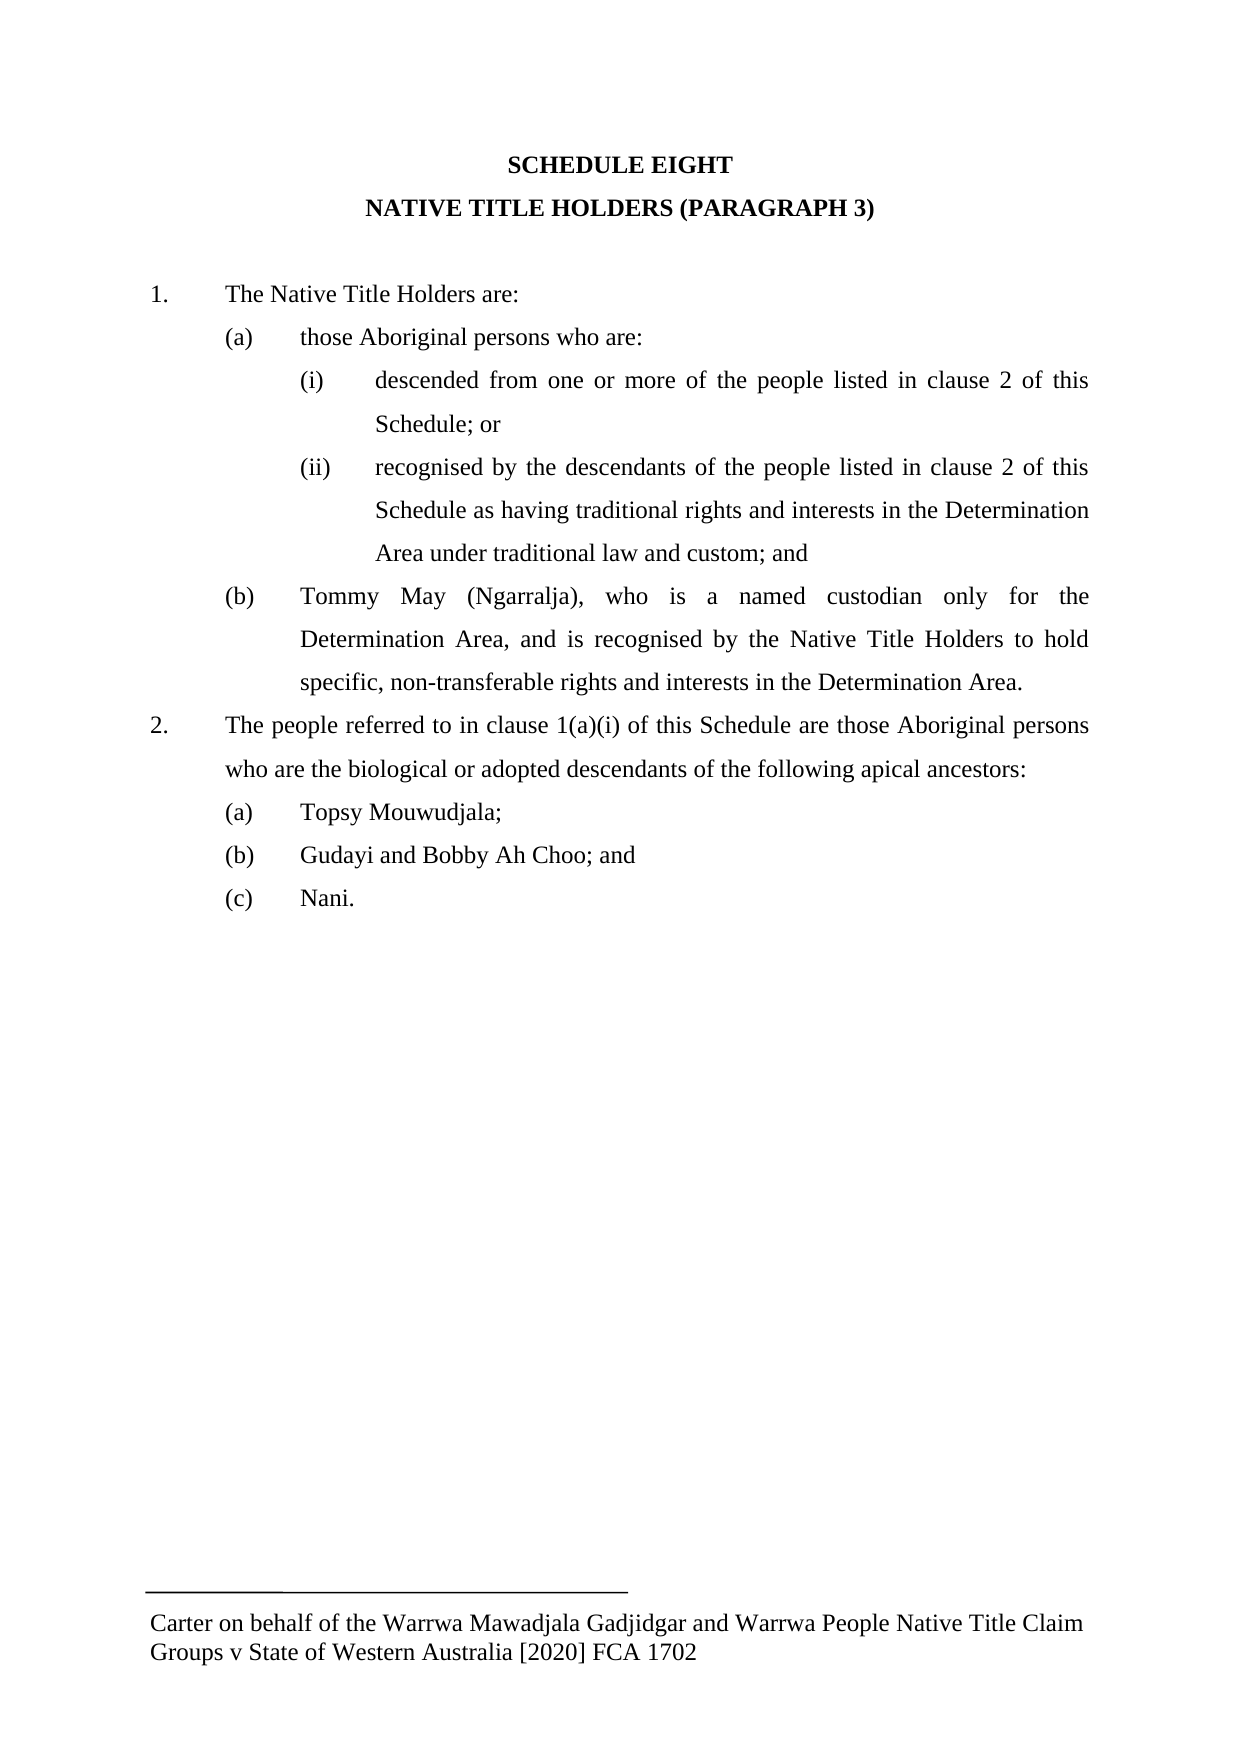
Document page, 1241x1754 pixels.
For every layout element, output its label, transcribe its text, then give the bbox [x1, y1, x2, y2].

text 1. The Native Title Holders are: [150, 279, 1090, 308]
text (a) Topsy Mouwudjala; [225, 797, 1090, 826]
text (a) those Aboriginal persons who are: [225, 322, 1090, 351]
text (ii) recognised by the descendants of the people listed in clause 2 of this Schedule as having traditional rights and interests in the Determination Area under traditional law and custom; and [300, 452, 1090, 567]
text NATIVE TITLE HOLDERS (PARAGRAPH 3) [150, 193, 1090, 222]
text SCHEDULE EIGHT [150, 150, 1090, 179]
text (i) descended from one or more of the people listed in clause 2 of this Schedule; or [300, 366, 1090, 437]
text (b) Gudayi and Bobby Ah Choo; and [225, 840, 1090, 869]
text (b) Tommy May (Ngarralja), who is a named custodian only for the Determination Area, and is recognised by the Native Title Holders to hold specific, non-transferable rights and interests in the Determination Area. [225, 581, 1090, 696]
text (c) Nani. [225, 883, 1090, 912]
text 2. The people referred to in clause 1(a)(i) of this Schedule are those Aboriginal persons who are the biological or adopted descendants of the following apical ancestors: [150, 711, 1090, 782]
